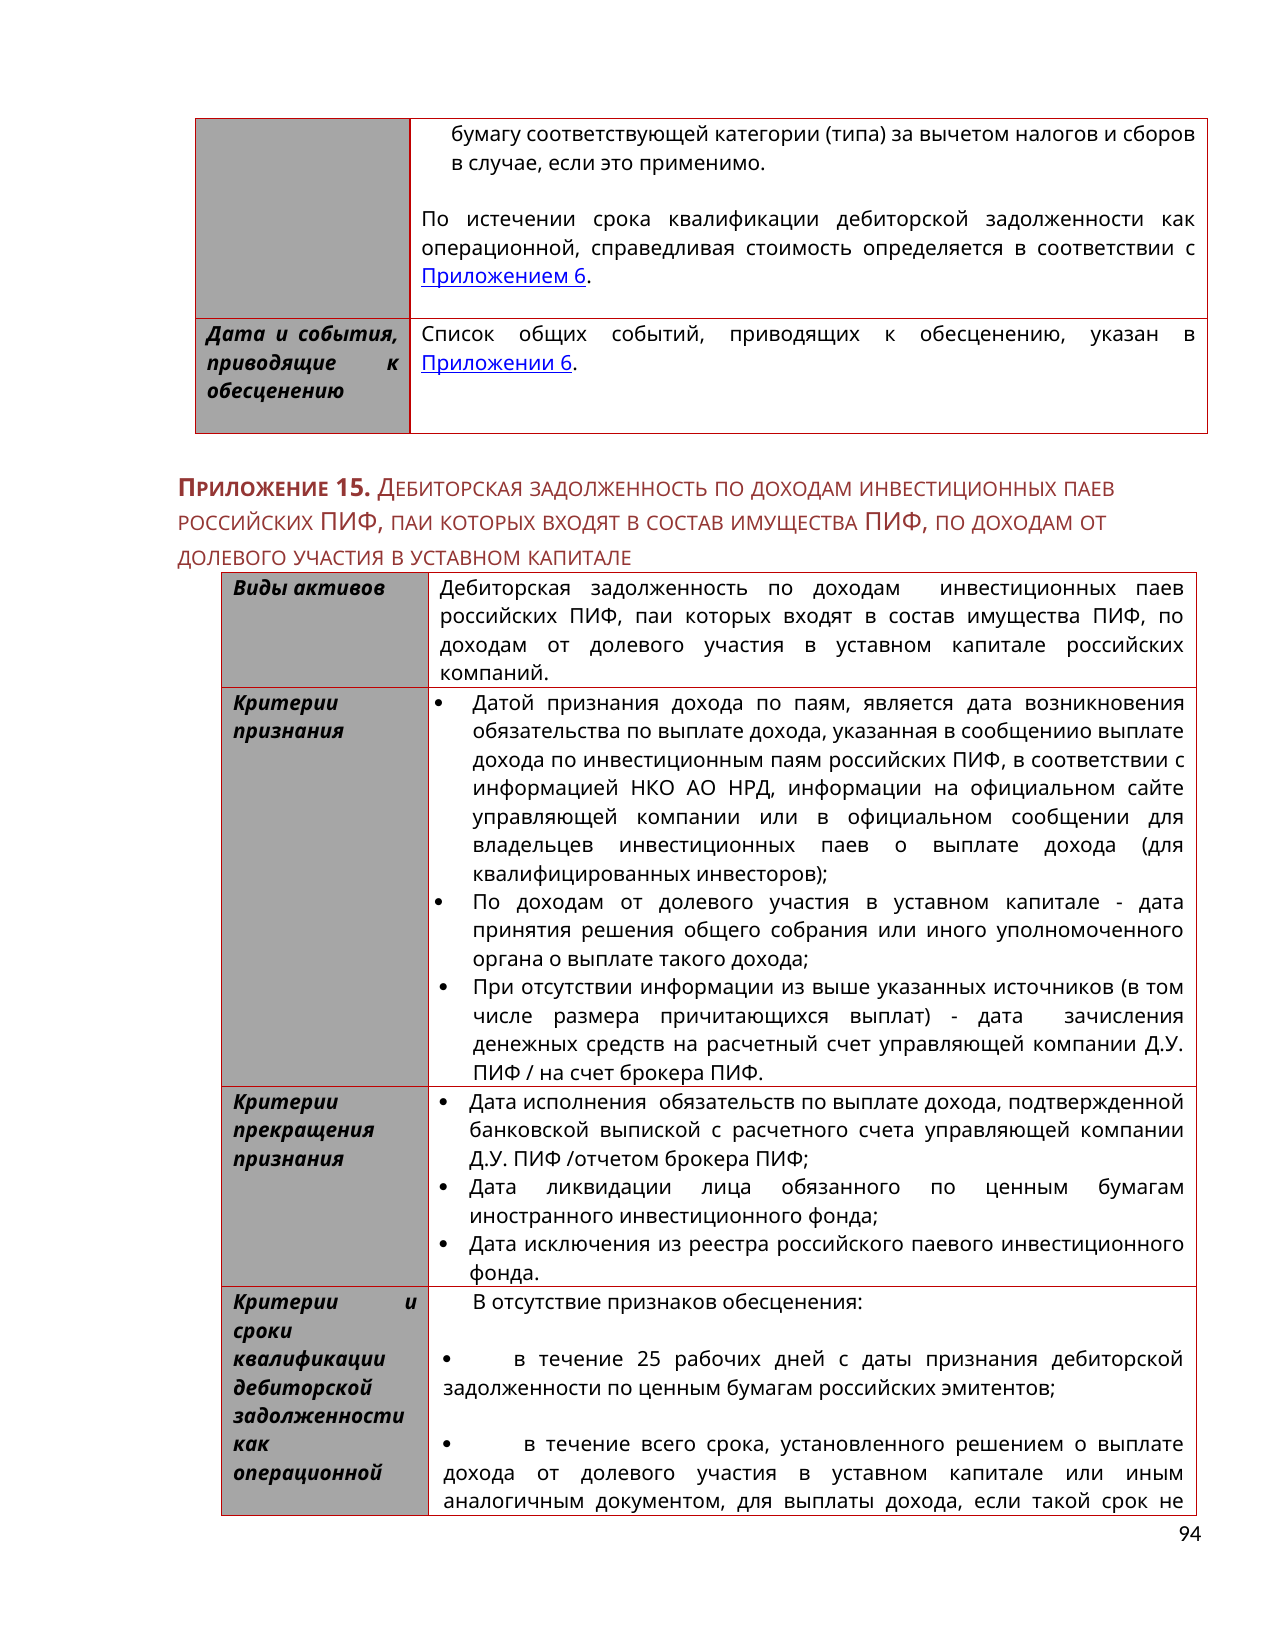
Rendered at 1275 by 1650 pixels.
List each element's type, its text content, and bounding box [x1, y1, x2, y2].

table_cell Дата и события, приводящие к обесценению [196, 319, 409, 433]
table_header Дебиторская задолженность по доходам инвестиционных паев российских ПИФ, паи которых входят в состав имущества ПИФ, по доходам от долевого участия в уставном капитале российских компаний. [429, 573, 1196, 687]
table_header Виды активов [222, 573, 428, 687]
table_cell Критерии признания [222, 688, 428, 1086]
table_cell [411, 119, 1207, 318]
text Приложение 15. Дебиторская задолженность по доходам инвестиционных паев российских ПИФ, паи которых входят в состав имущества ПИФ, по доходам от долевого участия в уставном капитале [177, 470, 1201, 572]
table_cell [196, 119, 409, 318]
table_cell Датой признания дохода по паям, является дата возникновения обязательства по выплате дохода, указанная в сообщениио выплате дохода по инвестиционным паям российских ПИФ, в соответствии с информацией НКО АО НРД, информации на официальном сайте управляющей компании или в официальном сообщении для владельцев инвестиционных паев о выплате дохода (для квалифицированных инвесторов); По доходам от долевого участия в уставном капитале - дата принятия решения общего собрания или иного уполномоченного органа о выплате такого дохода; При отсутствии информации из выше указанных источников (в том числе размера причитающихся выплат) - дата зачисления денежных средств на расчетный счет управляющей компании Д.У. ПИФ / на счет брокера ПИФ. [429, 688, 1196, 1086]
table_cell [222, 1287, 428, 1515]
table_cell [429, 1287, 1196, 1515]
table_cell Дата исполнения обязательств по выплате дохода, подтвержденной банковской выпиской с расчетного счета управляющей компании Д.У. ПИФ /отчетом брокера ПИФ; Дата ликвидации лица обязанного по ценным бумагам иностранного инвестиционного фонда; Дата исключения из реестра российского паевого инвестиционного фонда. [429, 1087, 1196, 1286]
table_cell Критерии прекращения признания [222, 1087, 428, 1286]
table_cell Список общих событий, приводящих к обесценению, указан в Приложении 6. [411, 319, 1207, 433]
